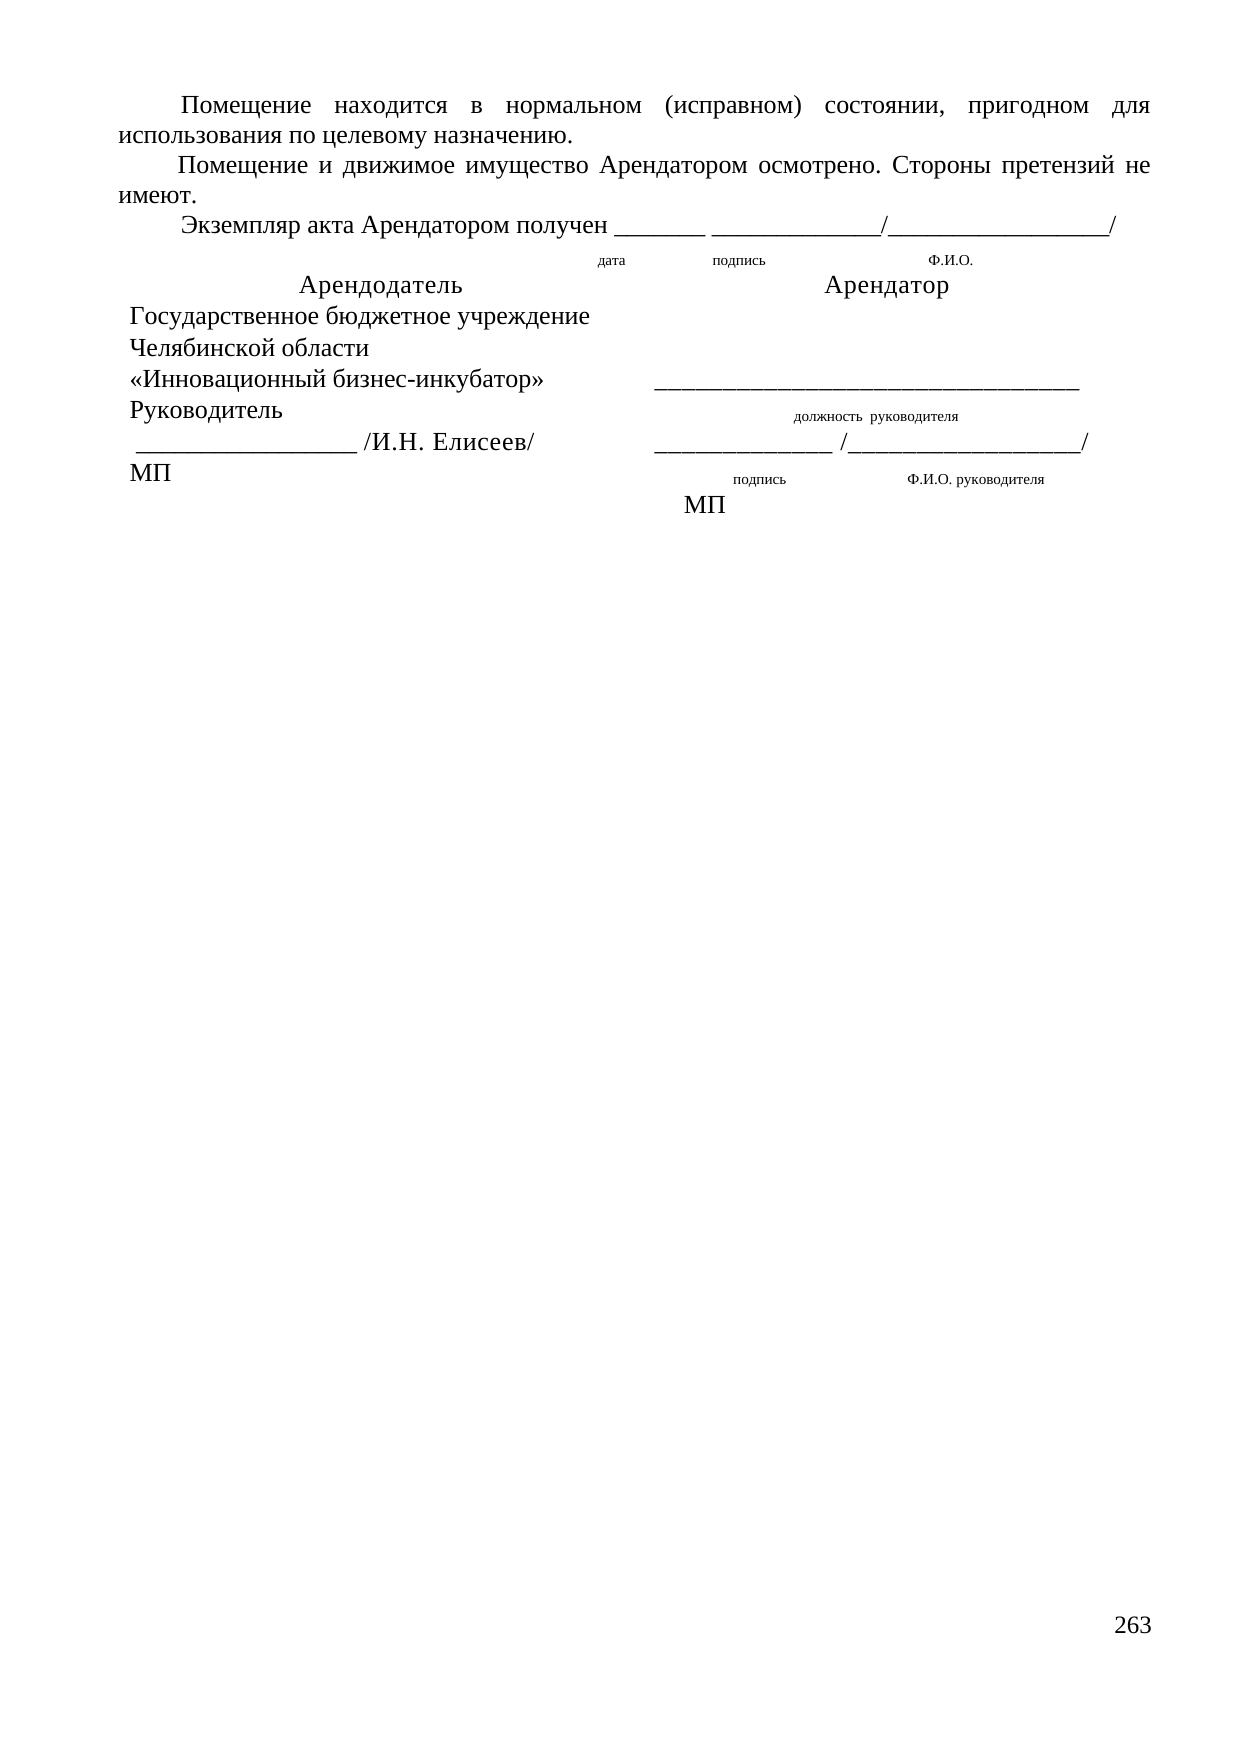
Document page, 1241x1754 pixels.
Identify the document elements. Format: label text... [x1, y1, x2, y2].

table_header Арендатор _______________________________ должность руководителя _____________ /_________________/ подпись Ф.И.О. руководителя МП [643, 269, 1131, 520]
text Помещение находится в нормальном (исправном) состоянии, пригодном для использования по целевому назначению. [118, 89, 1152, 149]
table_header Арендодатель Государственное бюджетное учреждение Челябинской области «Инновационный бизнес-инкубатор» Руководитель _________________ /И.Н. Елисеев/ МП [118, 269, 643, 520]
text дата подпись Ф.И.О. [118, 239, 1152, 269]
text Экземпляр акта Арендатором получен _______ _____________/_________________/ [118, 209, 1152, 239]
text Помещение и движимое имущество Арендатором осмотрено. Стороны претензий не имеют. [118, 149, 1152, 209]
